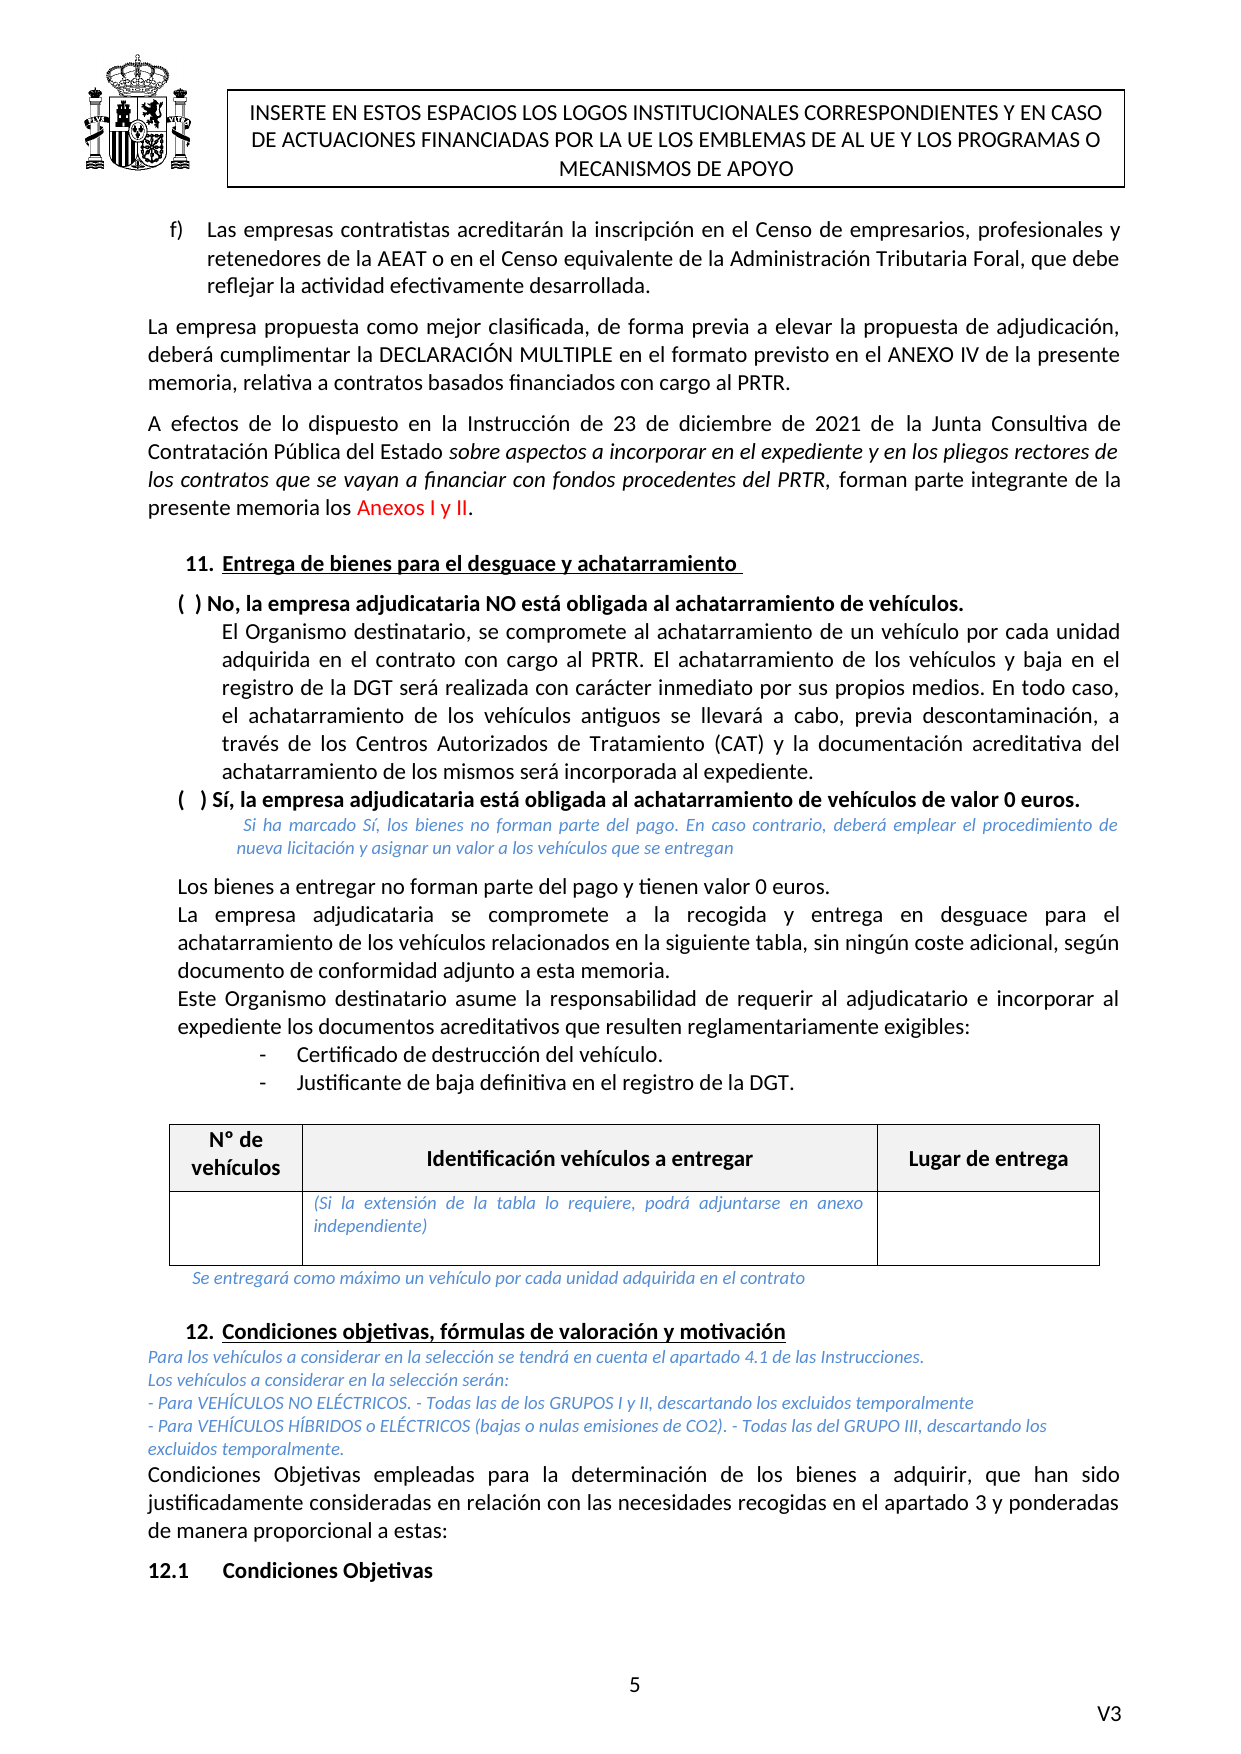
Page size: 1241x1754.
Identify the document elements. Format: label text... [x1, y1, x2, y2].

text El Organismo destinatario, se compromete al achatarramiento de un vehículo por cada unidad adquirida en el contrato con cargo al PRTR. El achatarramiento de los vehículos y baja en el registro de la DGT será realizada con carácter inmediato por sus propios medios. En todo caso, el achatarramiento de los vehículos antiguos se llevará a cabo, previa descontaminación, a través de los Centros Autorizados de Tratamiento (CAT) y la documentación acreditativa del achatarramiento de los mismos será incorporada al expediente. [222, 617, 1121, 786]
text - Para VEHÍCULOS HÍBRIDOS o ELÉCTRICOS (bajas o nulas emisiones de CO2). - Todas las del GRUPO III, descartando los excluidos temporalmente. [148, 1414, 1121, 1460]
text Los bienes a entregar no forman parte del pago y tienen valor 0 euros. [177, 872, 1121, 900]
text ( ) Sí, la empresa adjudicataria está obligada al achatarramiento de vehículos de valor 0 euros. [177, 786, 1121, 813]
table_cell [170, 1192, 302, 1265]
list Condiciones Objetivas [148, 1557, 1121, 1584]
text A efectos de lo dispuesto en la Instrucción de 23 de diciembre de 2021 de la Junta Consultiva de Contratación Pública del Estado sobre aspectos a incorporar en el expediente y en los pliegos rectores de los contratos que se vayan a financiar con fondos procedentes del PRTR, forman parte integrante de la presente memoria los Anexos I y II. [148, 409, 1121, 521]
table_header Lugar de entrega [878, 1125, 1099, 1191]
text Para los vehículos a considerar en la selección se tendrá en cuenta el apartado 4.1 de las Instrucciones. [148, 1345, 1121, 1368]
text Los vehículos a considerar en la selección serán: [148, 1368, 1121, 1391]
list Justificante de baja definitiva en el registro de la DGT. [259, 1068, 1121, 1096]
list Las empresas contratistas acreditarán la inscripción en el Censo de empresarios, profesionales y retenedores de la AEAT o en el Censo equivalente de la Administración Tributaria Foral, que debe reflejar la actividad efectivamente desarrollada. [169, 216, 1121, 300]
text Este Organismo destinatario asume la responsabilidad de requerir al adjudicatario e incorporar al expediente los documentos acreditativos que resulten reglamentariamente exigibles: [177, 984, 1121, 1040]
table_cell (Si la extensión de la tabla lo requiere, podrá adjuntarse en anexo independiente) [303, 1192, 877, 1265]
text ( ) No, la empresa adjudicataria NO está obligada al achatarramiento de vehículos. [177, 589, 1121, 617]
list Entrega de bienes para el desguace y achatarramiento [185, 549, 1121, 577]
list Condiciones objetivas, fórmulas de valoración y motivación [185, 1317, 1121, 1345]
text Si ha marcado Sí, los bienes no forman parte del pago. En caso contrario, deberá emplear el procedimiento de nueva licitación y asignar un valor a los vehículos que se entregan [236, 813, 1121, 859]
table_header Identificación vehículos a entregar [303, 1125, 877, 1191]
list Certificado de destrucción del vehículo. [259, 1040, 1121, 1068]
picture [71, 52, 203, 177]
text Se entregará como máximo un vehículo por cada unidad adquirida en el contrato [192, 1266, 1121, 1289]
text La empresa adjudicataria se compromete a la recogida y entrega en desguace para el achatarramiento de los vehículos relacionados en la siguiente tabla, sin ningún coste adicional, según documento de conformidad adjunto a esta memoria. [177, 900, 1121, 984]
text Condiciones Objetivas empleadas para la determinación de los bienes a adquirir, que han sido justificadamente consideradas en relación con las necesidades recogidas en el apartado 3 y ponderadas de manera proporcional a estas: [148, 1460, 1121, 1544]
text La empresa propuesta como mejor clasificada, de forma previa a elevar la propuesta de adjudicación, deberá cumplimentar la DECLARACIÓN MULTIPLE en el formato previsto en el ANEXO IV de la presente memoria, relativa a contratos basados financiados con cargo al PRTR. [148, 312, 1121, 396]
table_header Nº de vehículos [170, 1125, 302, 1191]
text - Para VEHÍCULOS NO ELÉCTRICOS. - Todas las de los GRUPOS I y II, descartando los excluidos temporalmente [148, 1391, 1121, 1414]
table_cell [878, 1192, 1099, 1265]
